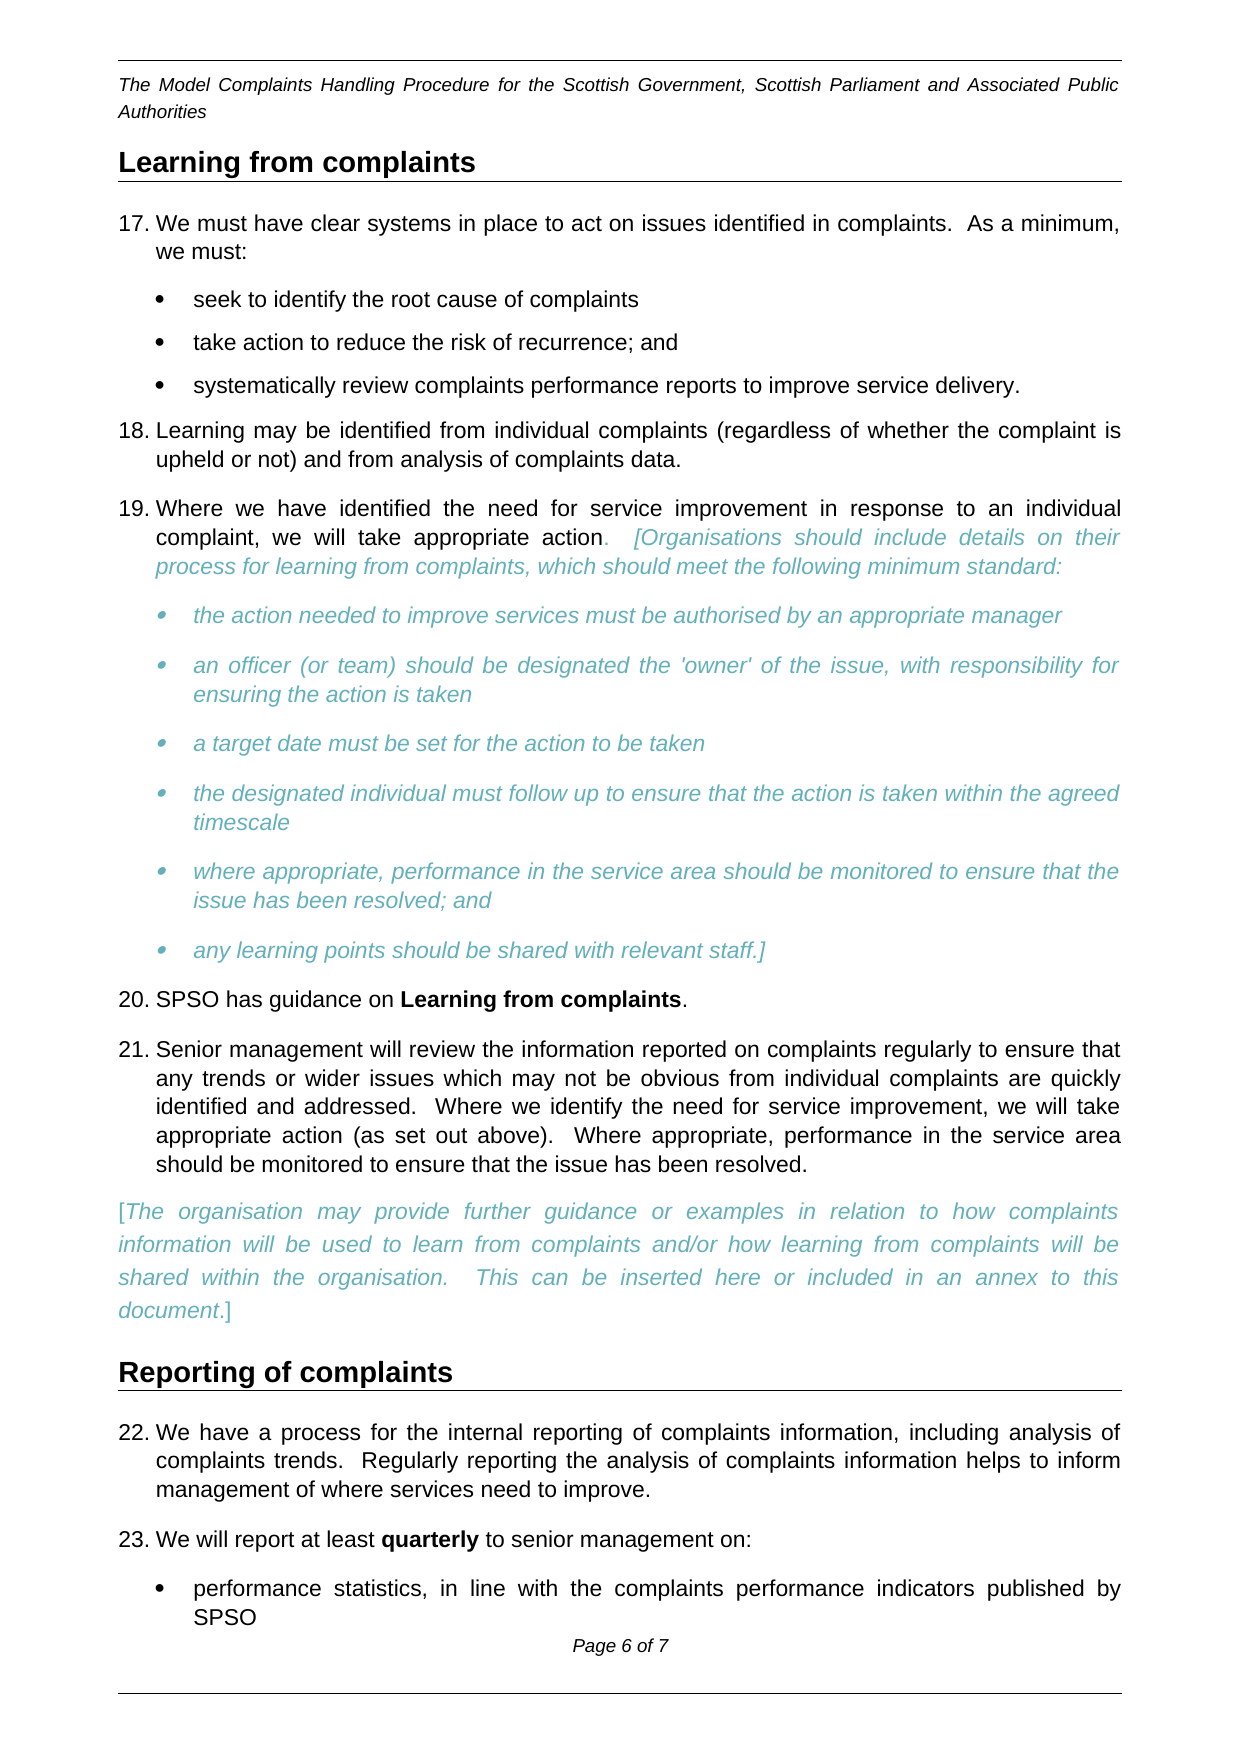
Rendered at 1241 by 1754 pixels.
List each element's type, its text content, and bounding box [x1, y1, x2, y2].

list Where we have identified the need for service improvement in response to an individual complaint, we will take appropriate action. [Organisations should include details on their process for learning from complaints, which should meet the following minimum standard: [118, 493, 1122, 579]
list any learning points should be shared with relevant staff.] [156, 934, 1122, 963]
list Learning may be identified from individual complaints (regardless of whether the complaint is upheld or not) and from analysis of complaints data. [118, 414, 1122, 472]
subtitle Learning from complaints [118, 146, 1122, 181]
list the action needed to improve services must be authorised by an appropriate manager [156, 600, 1122, 629]
list the designated individual must follow up to ensure that the action is taken within the agreed timescale [156, 777, 1122, 835]
list an officer (or team) should be designated the 'owner' of the issue, with responsibility for ensuring the action is taken [156, 649, 1122, 707]
list Senior management will review the information reported on complaints regularly to ensure that any trends or wider issues which may not be obvious from individual complaints are quickly identified and addressed. Where we identify the need for service improvement, we will take appropriate action (as set out above). Where appropriate, performance in the service area should be monitored to ensure that the issue has been resolved. [118, 1033, 1122, 1177]
list take action to reduce the risk of recurrence; and [156, 328, 1122, 355]
list where appropriate, performance in the service area should be monitored to ensure that the issue has been resolved; and [156, 856, 1122, 913]
list We must have clear systems in place to act on issues identified in complaints. As a minimum, we must: [118, 207, 1122, 265]
list seek to identify the root cause of complaints [156, 286, 1122, 312]
list We have a process for the internal reporting of complaints information, including analysis of complaints trends. Regularly reporting the analysis of complaints information helps to inform management of where services need to improve. [118, 1416, 1122, 1502]
list SPSO has guidance on Learning from complaints. [118, 984, 1122, 1012]
subtitle Reporting of complaints [118, 1354, 1122, 1390]
text [The organisation may provide further guidance or examples in relation to how complaints information will be used to learn from complaints and/or how learning from complaints will be shared within the organisation. This can be inserted here or included in an annex to this document.] [118, 1198, 1122, 1323]
list systematically review complaints performance reports to improve service delivery. [156, 372, 1122, 398]
list a target date must be set for the action to be taken [156, 728, 1122, 757]
list performance statistics, in line with the complaints performance indicators published by SPSO [156, 1573, 1122, 1630]
list We will report at least quarterly to senior management on: [118, 1523, 1122, 1552]
